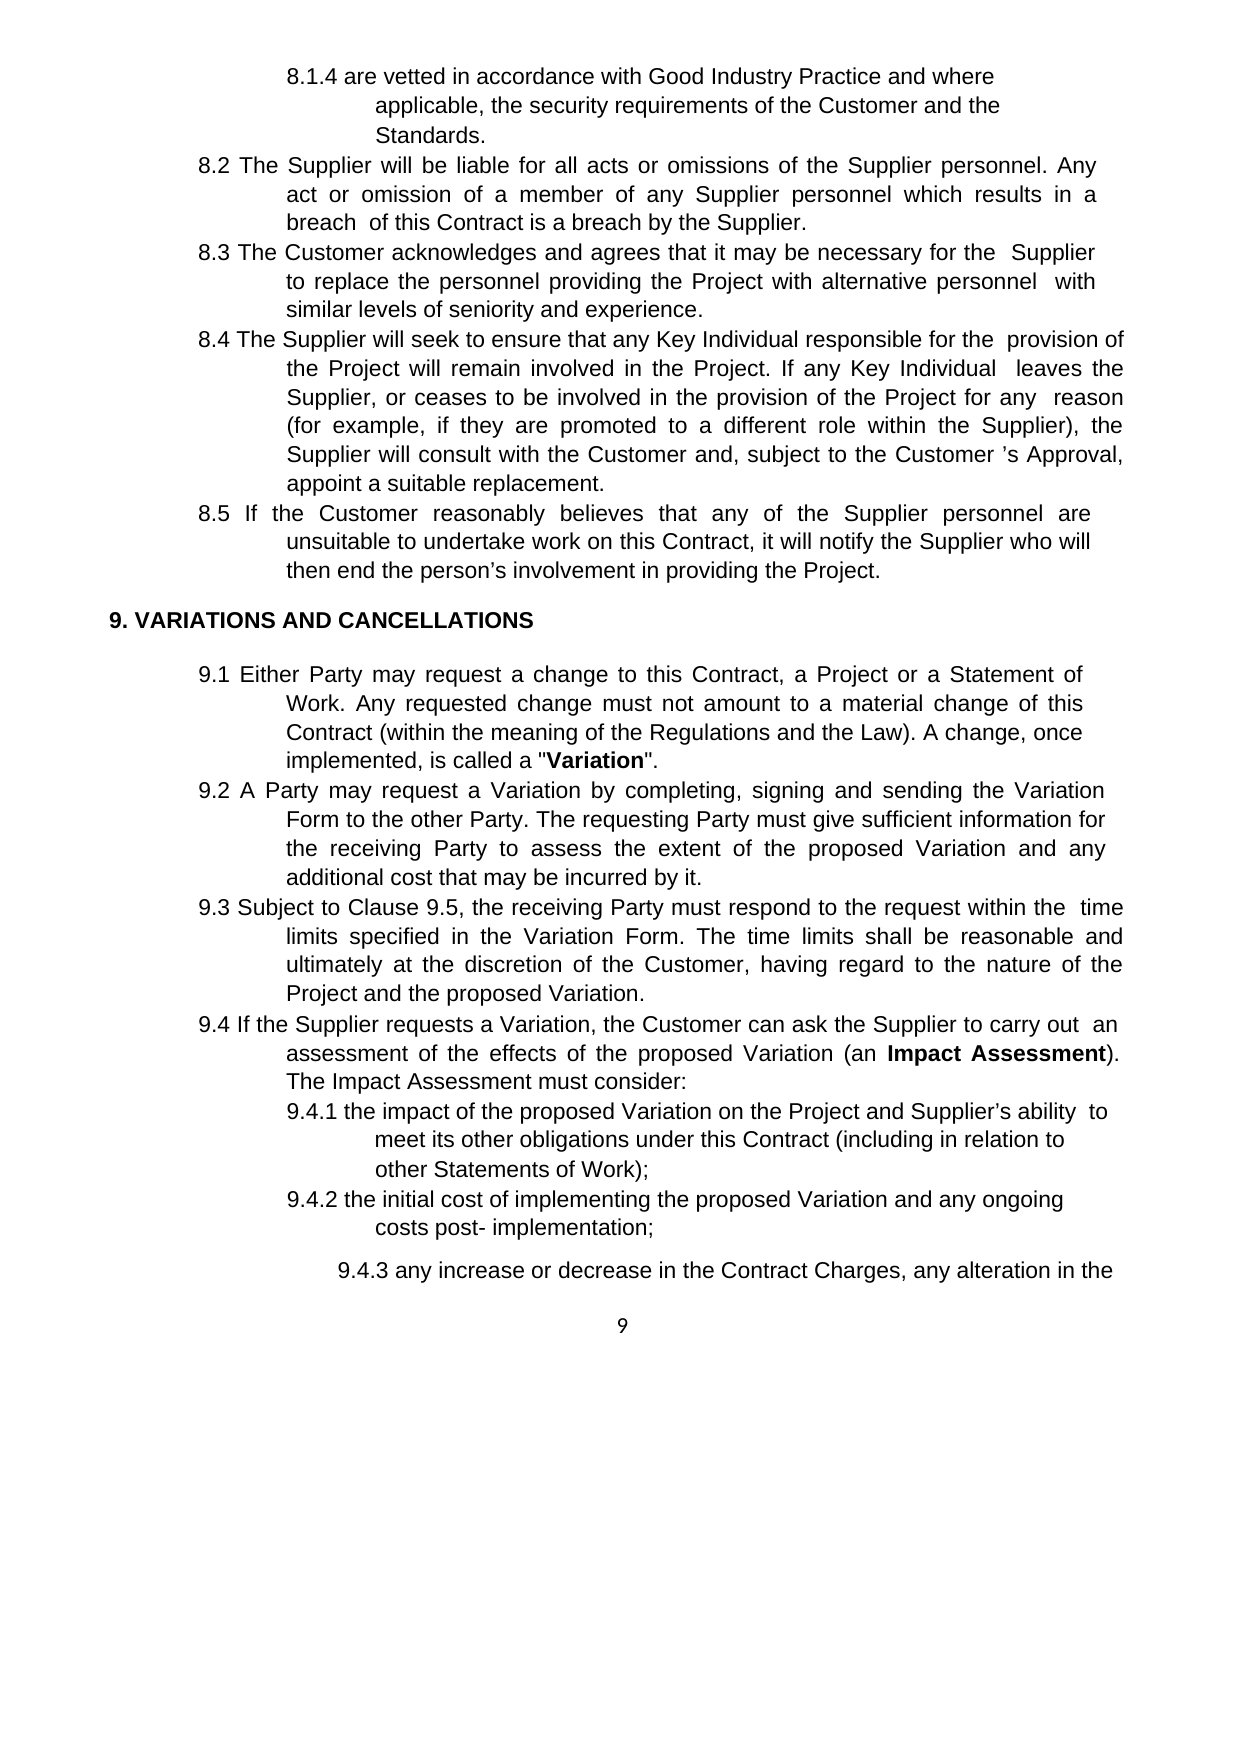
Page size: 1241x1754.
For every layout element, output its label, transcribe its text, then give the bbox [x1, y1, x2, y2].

text 9.4.2 the initial cost of implementing the proposed Variation and any ongoing costs post- implementation; [287, 1186, 1113, 1241]
text 9.1 Either Party may request a change to this Contract, a Project or a Statement of Work. Any requested change must not amount to a material change of this Contract (within the meaning of the Regulations and the Law). A change, once implemented, is called a "Variation". [198, 661, 1084, 774]
text 8.5 If the Customer reasonably believes that any of the Supplier personnel are unsuitable to undertake work on this Contract, it will notify the Supplier who will then end the person’s involvement in providing the Project. [198, 500, 1092, 583]
text 9. VARIATIONS AND CANCELLATIONS [109, 607, 1156, 634]
text 9.4.3 any increase or decrease in the Contract Charges, any alteration in the [42, 1257, 1113, 1283]
text 9.2 A Party may request a Variation by completing, signing and sending the Variation Form to the other Party. The requesting Party must give sufficient information for the receiving Party to assess the extent of the proposed Variation and any additional cost that may be incurred by it. [198, 777, 1106, 890]
text 8.2 The Supplier will be liable for all acts or omissions of the Supplier personnel. Any act or omission of a member of any Supplier personnel which results in a breach of this Contract is a breach by the Supplier. [198, 152, 1097, 236]
text Standards. [375, 122, 1156, 148]
text other Statements of Work); [375, 1156, 1156, 1183]
text 9.4 If the Supplier requests a Variation, the Customer can ask the Supplier to carry out an assessment of the effects of the proposed Variation (an Impact Assessment). The Impact Assessment must consider: [198, 1011, 1120, 1094]
text 8.1.4 are vetted in accordance with Good Industry Practice and where applicable, the security requirements of the Customer and the [286, 63, 1106, 118]
text 9.4.1 the impact of the proposed Variation on the Project and Supplier’s ability to meet its other obligations under this Contract (including in relation to [286, 1098, 1109, 1153]
text 8.4 The Supplier will seek to ensure that any Key Individual responsible for the provision of the Project will remain involved in the Project. If any Key Individual leaves the Supplier, or ceases to be involved in the provision of the Project for any reason (for example, if they are promoted to a different role within the Supplier), the Supplier will consult with the Customer and, subject to the Customer ’s Approval, appoint a suitable replacement. [198, 326, 1124, 496]
text 9 [42, 1312, 628, 1340]
text 8.3 The Customer acknowledges and agrees that it may be necessary for the Supplier to replace the personnel providing the Project with alternative personnel with similar levels of seniority and experience. [198, 239, 1097, 323]
text 9.3 Subject to Clause 9.5, the receiving Party must respond to the request within the time limits specified in the Variation Form. The time limits shall be reasonable and ultimately at the discretion of the Customer, having regard to the nature of the Project and the proposed Variation. [198, 894, 1124, 1006]
